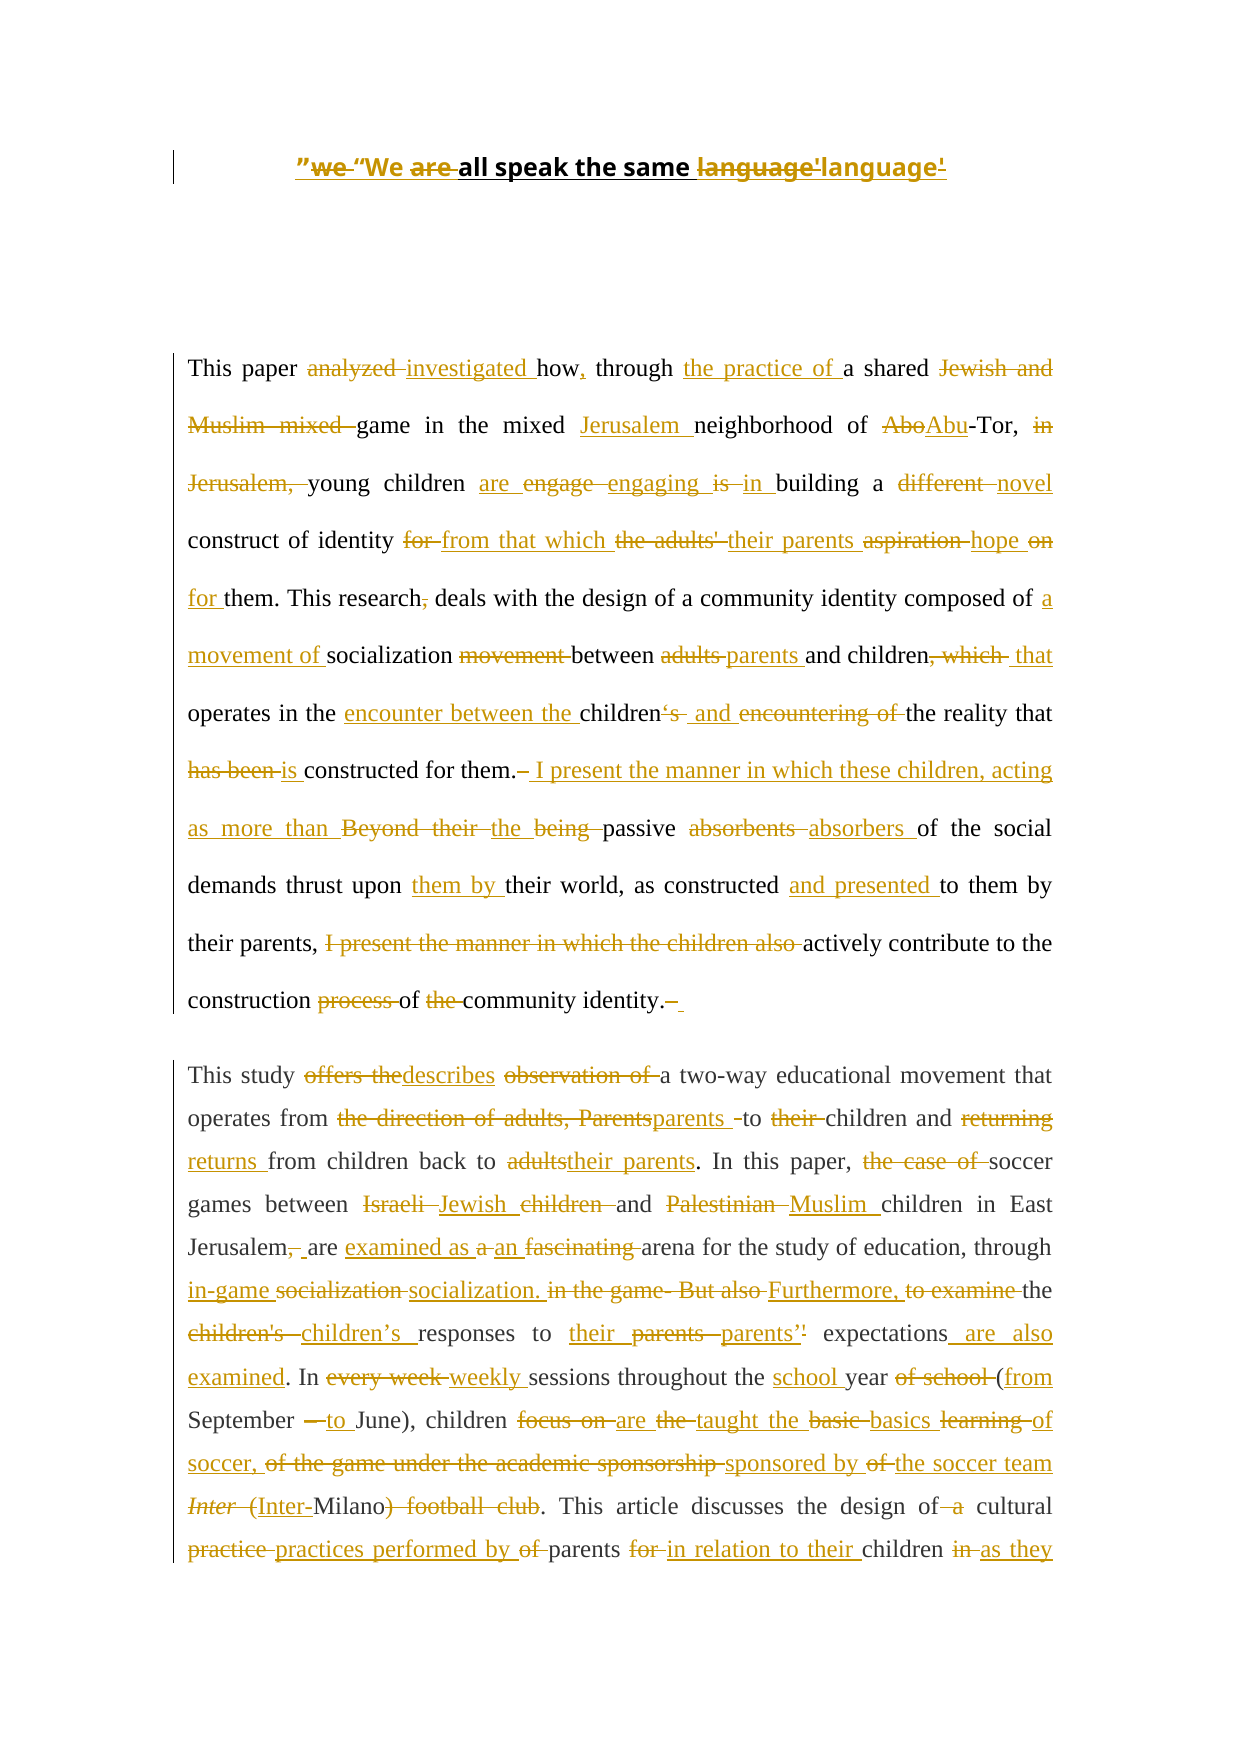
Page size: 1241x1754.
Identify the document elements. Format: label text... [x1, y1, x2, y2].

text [187, 1508, 1053, 1559]
text This paper how through a shared game in the mixed neighborhood of -Tor, young children building a construct of identity them. This research deals with the design of a community identity composed of socialization between and childrenoperates in the childrenthe reality that constructed for them.passive of the social demands thrust upon their world, as constructed to them by their parents, actively contribute to the construction of community identity. [187, 353, 1053, 1014]
text all speak the same [187, 150, 1053, 184]
